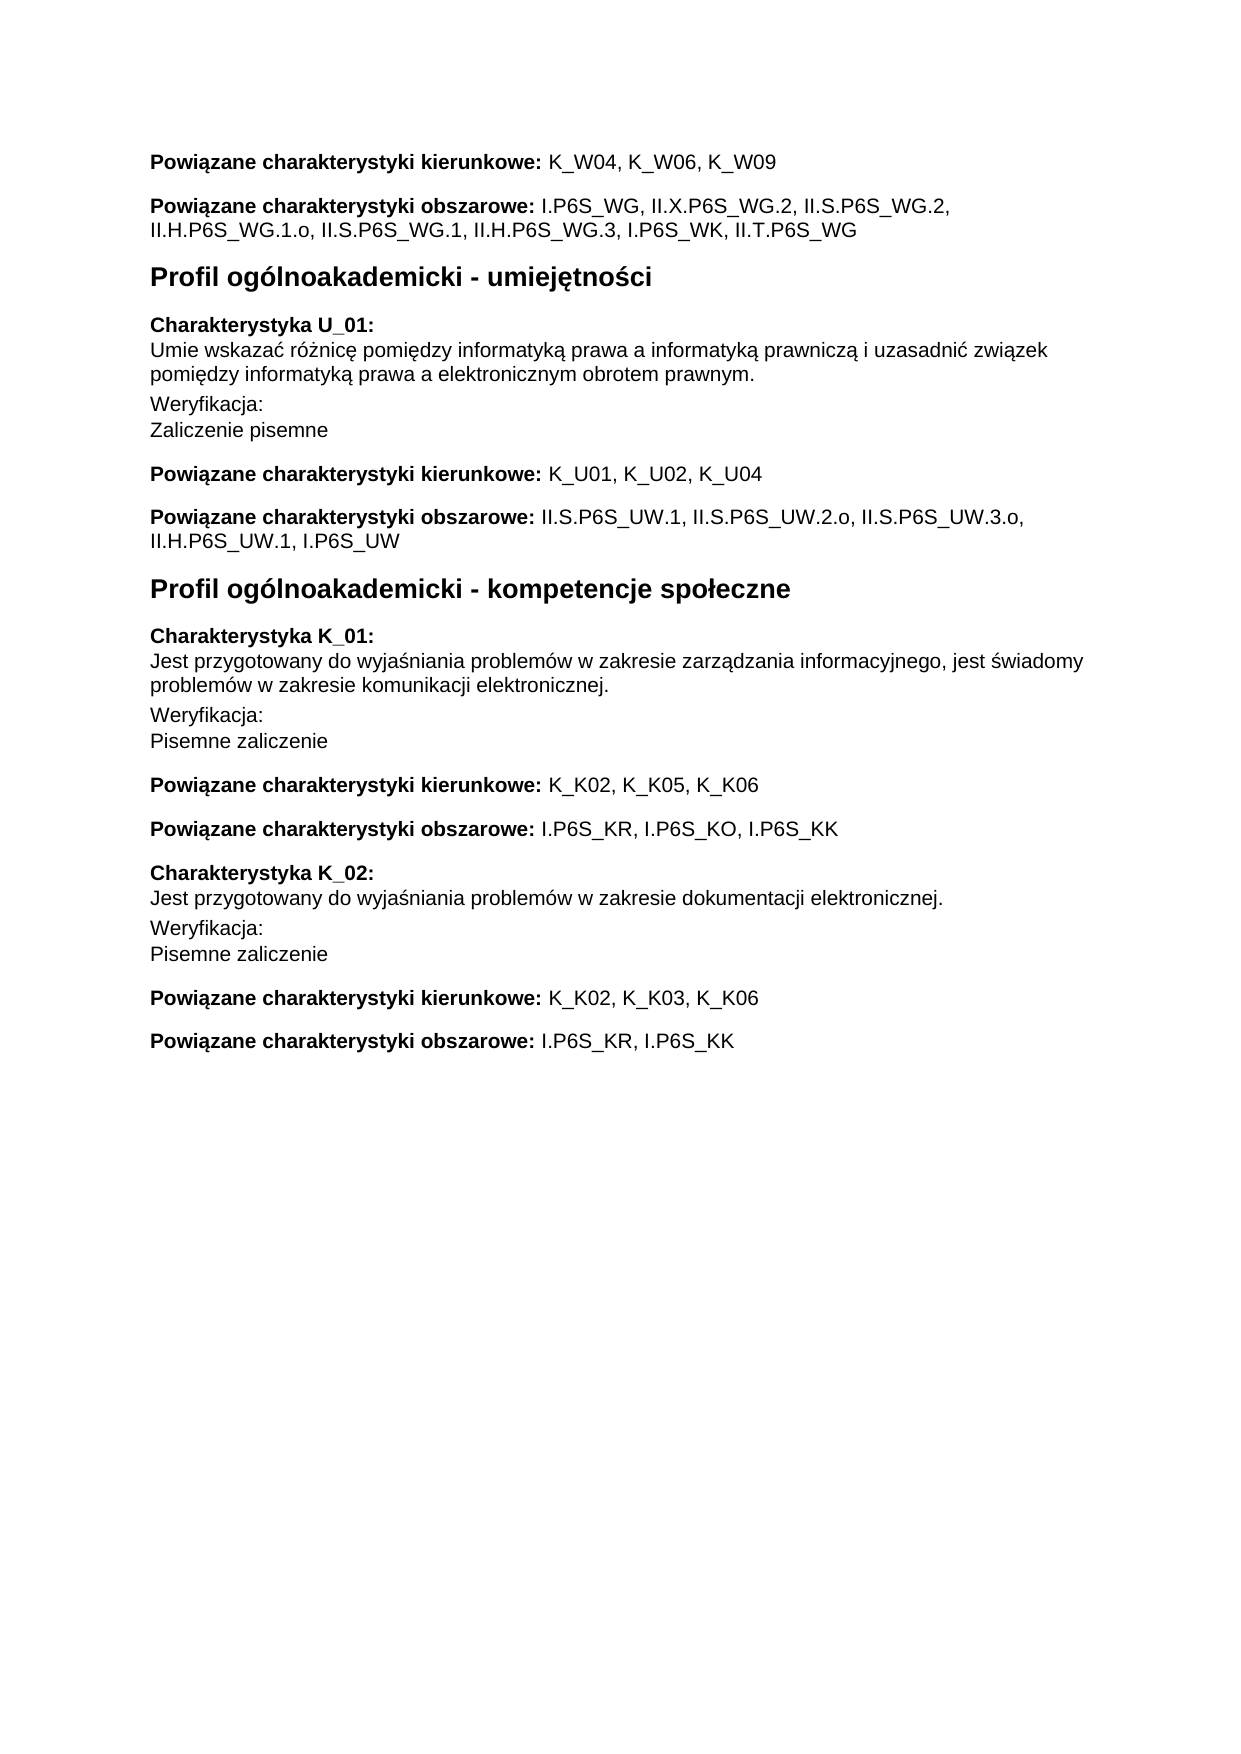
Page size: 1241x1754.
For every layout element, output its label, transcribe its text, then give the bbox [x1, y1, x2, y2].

text Powiązane charakterystyki kierunkowe: K_U01, K_U02, K_U04 [150, 461, 1090, 485]
text Charakterystyka K_02: [150, 860, 1090, 884]
text Powiązane charakterystyki kierunkowe: K_K02, K_K03, K_K06 [150, 985, 1090, 1009]
text Powiązane charakterystyki kierunkowe: K_K02, K_K05, K_K06 [150, 773, 1090, 797]
text Powiązane charakterystyki obszarowe: I.P6S_KR, I.P6S_KK [150, 1029, 1090, 1053]
text Pisemne zaliczenie [150, 942, 1090, 966]
text Weryfikacja: [150, 392, 1090, 416]
subtitle Profil ogólnoakademicki - kompetencje społeczne [150, 573, 1090, 604]
text Jest przygotowany do wyjaśniania problemów w zakresie dokumentacji elektronicznej. [150, 885, 1090, 909]
text Powiązane charakterystyki obszarowe: II.S.P6S_UW.1, II.S.P6S_UW.2.o, II.S.P6S_UW.3.o, II.H.P6S_UW.1, I.P6S_UW [150, 505, 1090, 553]
text Charakterystyka U_01: [150, 312, 1090, 336]
text Weryfikacja: [150, 916, 1090, 939]
text Pisemne zaliczenie [150, 729, 1090, 753]
text Charakterystyka K_01: [150, 624, 1090, 648]
text Zaliczenie pisemne [150, 418, 1090, 442]
subtitle Profil ogólnoakademicki - umiejętności [150, 261, 1090, 293]
text Powiązane charakterystyki obszarowe: I.P6S_KR, I.P6S_KO, I.P6S_KK [150, 817, 1090, 841]
text Umie wskazać różnicę pomiędzy informatyką prawa a informatyką prawniczą i uzasadnić związek pomiędzy informatyką prawa a elektronicznym obrotem prawnym. [150, 337, 1090, 385]
text Weryfikacja: [150, 703, 1090, 727]
text Powiązane charakterystyki kierunkowe: K_W04, K_W06, K_W09 [150, 150, 1090, 174]
text Powiązane charakterystyki obszarowe: I.P6S_WG, II.X.P6S_WG.2, II.S.P6S_WG.2, II.H.P6S_WG.1.o, II.S.P6S_WG.1, II.H.P6S_WG.3, I.P6S_WK, II.T.P6S_WG [150, 194, 1090, 242]
text Jest przygotowany do wyjaśniania problemów w zakresie zarządzania informacyjnego, jest świadomy problemów w zakresie komunikacji elektronicznej. [150, 649, 1090, 697]
